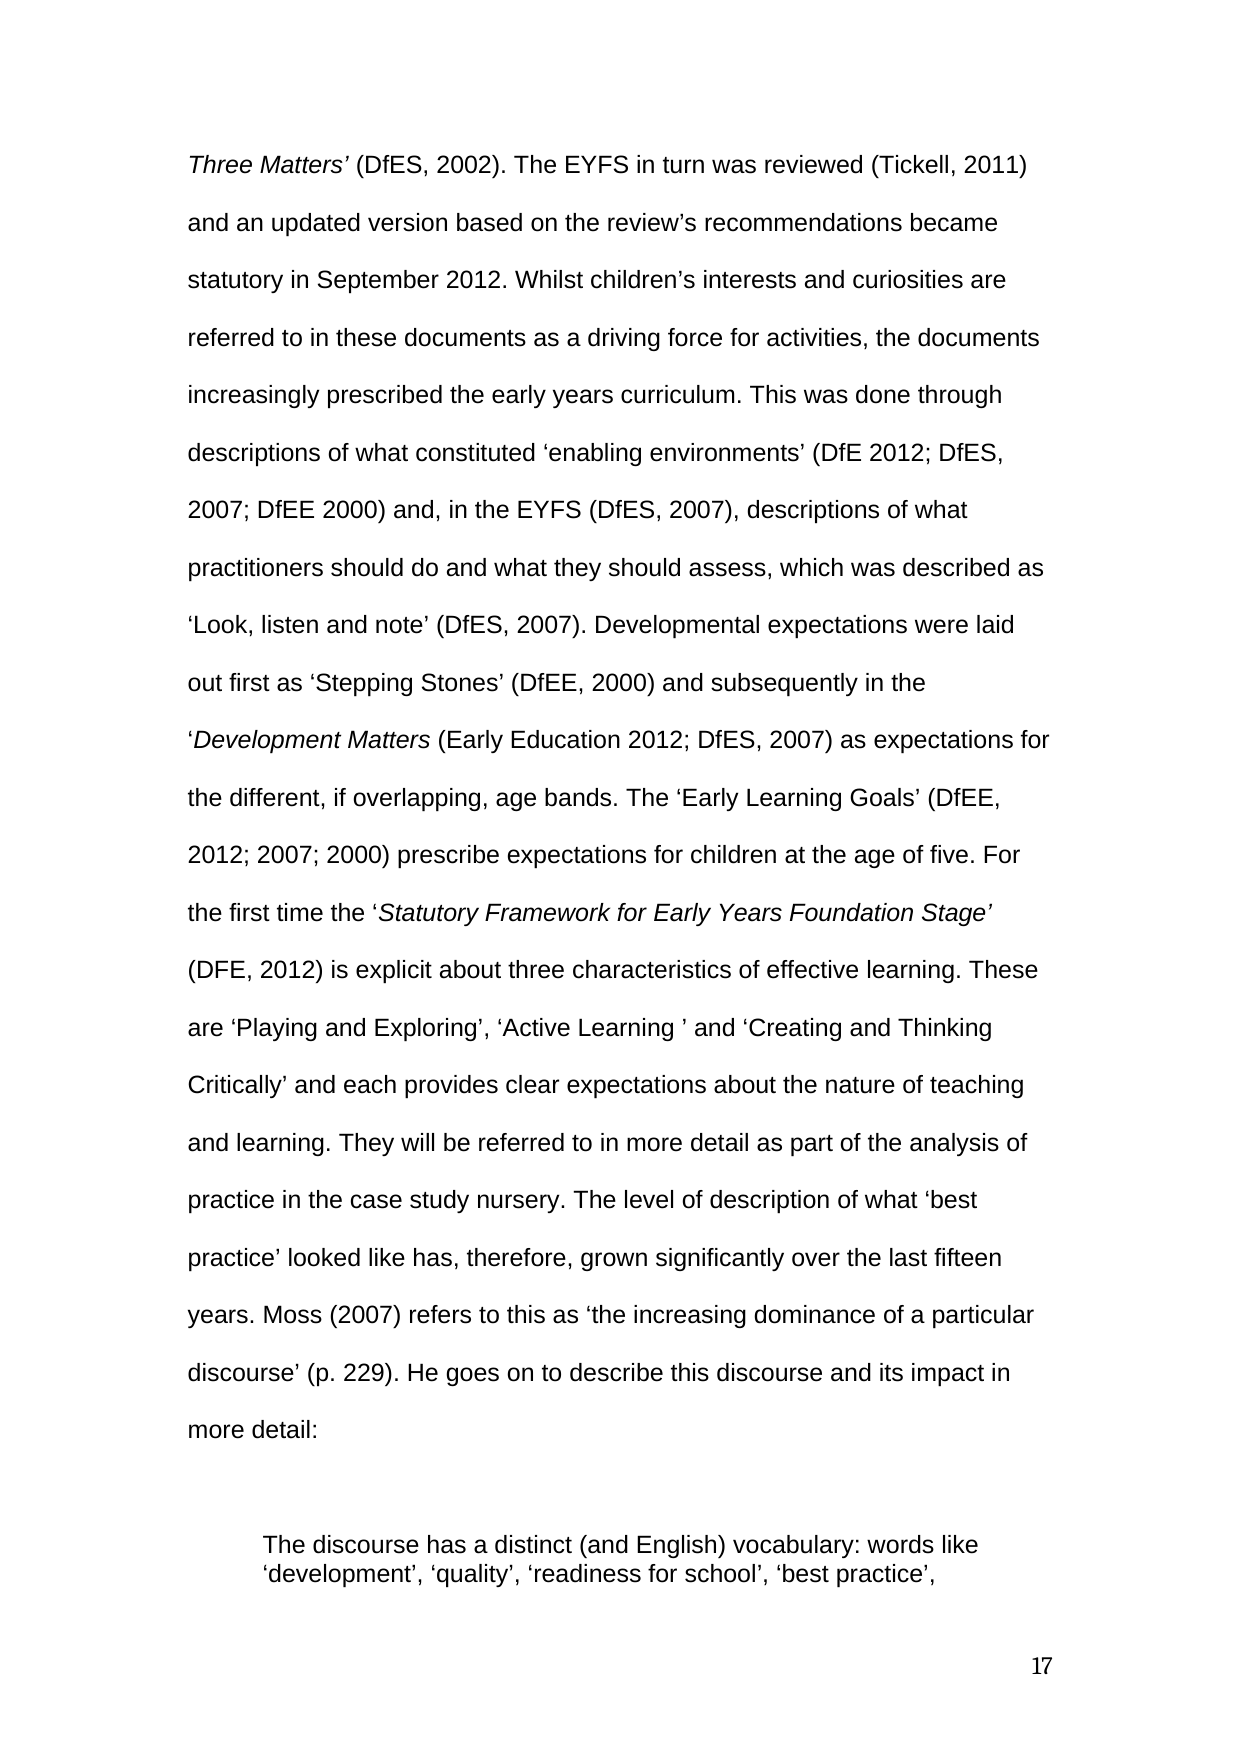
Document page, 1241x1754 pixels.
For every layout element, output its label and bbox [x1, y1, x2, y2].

text [187, 150, 1053, 1444]
text [262, 1530, 1053, 1587]
